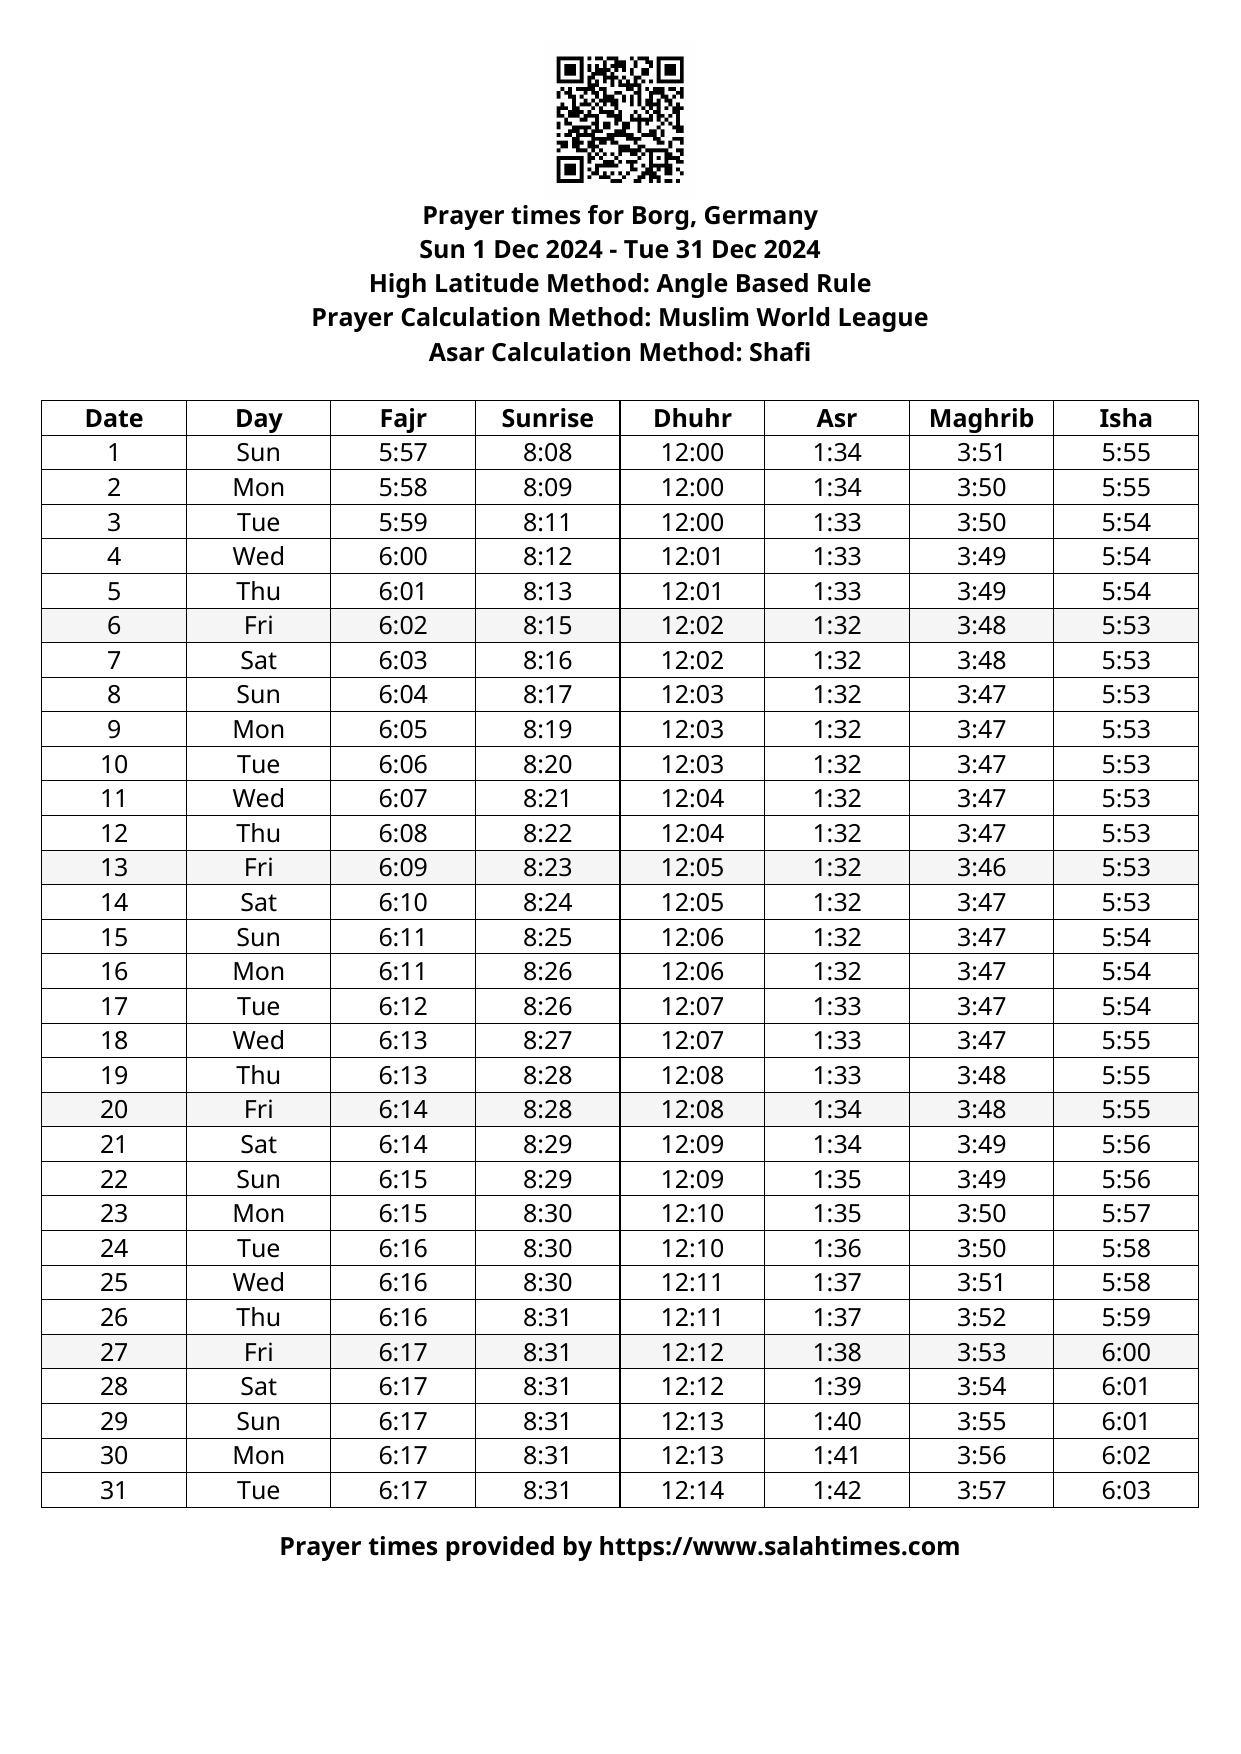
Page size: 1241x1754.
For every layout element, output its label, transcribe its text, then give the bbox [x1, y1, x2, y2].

table_cell 6:06 [331, 747, 475, 780]
table_cell 8 [42, 678, 186, 711]
table_cell 29 [42, 1404, 186, 1437]
table_cell 8:31 [476, 1335, 619, 1368]
table_cell 3:52 [910, 1300, 1053, 1334]
table_cell 6:11 [331, 954, 475, 988]
table_cell 3:47 [910, 712, 1053, 746]
table_cell 1:32 [765, 609, 909, 642]
table_header Sunrise [476, 401, 619, 434]
table_cell 6:17 [331, 1439, 475, 1472]
table_cell 6:14 [331, 1093, 475, 1126]
table_header Day [187, 401, 330, 434]
table_cell 8:22 [476, 816, 619, 849]
table_cell 3:46 [910, 851, 1053, 884]
table_cell 8:31 [476, 1369, 619, 1403]
table_cell 12:02 [621, 643, 764, 677]
table_cell 8:26 [476, 989, 619, 1022]
table_cell 5:58 [1054, 1266, 1198, 1299]
table_header Fajr [331, 401, 475, 434]
table_cell 8:24 [476, 885, 619, 919]
table_cell 12 [42, 816, 186, 849]
table_cell 12:10 [621, 1196, 764, 1230]
table_cell 8:19 [476, 712, 619, 746]
table_cell 3:55 [910, 1404, 1053, 1437]
table_cell 8:26 [476, 954, 619, 988]
table_cell 5:53 [1054, 712, 1198, 746]
table_cell 5:56 [1054, 1162, 1198, 1195]
picture [542, 41, 699, 198]
table_cell 6:16 [331, 1300, 475, 1334]
table_cell 12:11 [621, 1266, 764, 1299]
table_cell 1 [42, 436, 186, 469]
table_cell 6:01 [1054, 1404, 1198, 1437]
table_cell 15 [42, 920, 186, 953]
table_cell Sun [187, 1162, 330, 1195]
table_cell 1:32 [765, 643, 909, 677]
table_cell 3:49 [910, 539, 1053, 573]
table_cell 5 [42, 574, 186, 607]
table_cell 6:17 [331, 1404, 475, 1437]
table_cell 3:49 [910, 1127, 1053, 1161]
table_cell 3:50 [910, 505, 1053, 538]
table_header Isha [1054, 401, 1198, 434]
table_cell 30 [42, 1439, 186, 1472]
table_cell 3:50 [910, 1196, 1053, 1230]
table_cell 8:30 [476, 1266, 619, 1299]
table_cell 6:03 [331, 643, 475, 677]
table_cell 3:49 [910, 574, 1053, 607]
table_cell Mon [187, 712, 330, 746]
table_cell Sun [187, 678, 330, 711]
table_cell Wed [187, 781, 330, 815]
table_cell 6:13 [331, 1024, 475, 1057]
table_cell Wed [187, 539, 330, 573]
table_cell Tue [187, 1231, 330, 1264]
table_cell Fri [187, 1093, 330, 1126]
table_cell 1:32 [765, 816, 909, 849]
table_cell 8:08 [476, 436, 619, 469]
table_cell 1:32 [765, 885, 909, 919]
table_cell 1:34 [765, 470, 909, 504]
table_cell 12:08 [621, 1058, 764, 1092]
table_cell 12:00 [621, 436, 764, 469]
text Asar Calculation Method: Shafi [42, 334, 1198, 368]
table_cell 5:59 [331, 505, 475, 538]
table_cell 8:28 [476, 1093, 619, 1126]
table_cell 6:14 [331, 1127, 475, 1161]
table_cell 1:32 [765, 678, 909, 711]
table_cell 12:13 [621, 1439, 764, 1472]
table_cell 24 [42, 1231, 186, 1264]
text Sun 1 Dec 2024 - Tue 31 Dec 2024 [42, 232, 1198, 266]
table_cell 6:08 [331, 816, 475, 849]
table_cell 8:11 [476, 505, 619, 538]
table_cell 8:31 [476, 1300, 619, 1334]
table_cell 3:56 [910, 1439, 1053, 1472]
table_cell 5:53 [1054, 643, 1198, 677]
table_cell 6:17 [331, 1473, 475, 1507]
table_cell 5:56 [1054, 1127, 1198, 1161]
table_cell Tue [187, 747, 330, 780]
table_cell 1:32 [765, 851, 909, 884]
table_cell Mon [187, 954, 330, 988]
table_cell 12:02 [621, 609, 764, 642]
table_cell 5:54 [1054, 920, 1198, 953]
table_cell 6:01 [1054, 1369, 1198, 1403]
table_cell 1:33 [765, 539, 909, 573]
table_cell 5:53 [1054, 747, 1198, 780]
text Prayer times for Borg, Germany [42, 198, 1198, 232]
table_cell 3:57 [910, 1473, 1053, 1507]
table_cell Sun [187, 920, 330, 953]
table_cell 8:25 [476, 920, 619, 953]
text Prayer times provided by https://www.salahtimes.com [42, 1528, 1198, 1563]
table_cell 5:53 [1054, 609, 1198, 642]
table_cell 8:15 [476, 609, 619, 642]
table_cell 8:28 [476, 1058, 619, 1092]
table_cell 6:07 [331, 781, 475, 815]
table_cell 5:54 [1054, 505, 1198, 538]
table_cell 1:38 [765, 1335, 909, 1368]
table_cell 6:02 [1054, 1439, 1198, 1472]
table_cell Tue [187, 1473, 330, 1507]
table_cell 21 [42, 1127, 186, 1161]
table_cell 5:54 [1054, 574, 1198, 607]
table_cell 6:15 [331, 1162, 475, 1195]
table_cell Fri [187, 1335, 330, 1368]
table_cell 3:50 [910, 470, 1053, 504]
table_cell 12:04 [621, 816, 764, 849]
table_cell 1:33 [765, 1058, 909, 1092]
table_cell Sat [187, 1127, 330, 1161]
table_cell 12:12 [621, 1369, 764, 1403]
table_cell 5:53 [1054, 851, 1198, 884]
table_cell 8:23 [476, 851, 619, 884]
table_cell 5:53 [1054, 781, 1198, 815]
table_cell 5:57 [331, 436, 475, 469]
table_cell 12:06 [621, 954, 764, 988]
table_header Date [42, 401, 186, 434]
table_cell 27 [42, 1335, 186, 1368]
table_cell 8:31 [476, 1439, 619, 1472]
table_cell 10 [42, 747, 186, 780]
table_cell 1:37 [765, 1300, 909, 1334]
table_cell 6:11 [331, 920, 475, 953]
table_cell 6:17 [331, 1335, 475, 1368]
table_cell 14 [42, 885, 186, 919]
table_cell 5:59 [1054, 1300, 1198, 1334]
table_cell 1:34 [765, 1127, 909, 1161]
table_cell 8:16 [476, 643, 619, 677]
table_cell 12:05 [621, 885, 764, 919]
table_cell 3:48 [910, 643, 1053, 677]
table_cell Tue [187, 505, 330, 538]
table_cell Sat [187, 885, 330, 919]
table_cell 1:34 [765, 436, 909, 469]
table_cell 3:47 [910, 678, 1053, 711]
table_cell 6:12 [331, 989, 475, 1022]
table_cell 19 [42, 1058, 186, 1092]
table_cell 1:37 [765, 1266, 909, 1299]
table_cell 31 [42, 1473, 186, 1507]
table_cell 12:10 [621, 1231, 764, 1264]
table_cell 8:12 [476, 539, 619, 573]
table_cell 5:53 [1054, 678, 1198, 711]
table_cell 6:16 [331, 1266, 475, 1299]
table_cell 1:40 [765, 1404, 909, 1437]
table_cell 17 [42, 989, 186, 1022]
table_cell 1:32 [765, 920, 909, 953]
table_cell 22 [42, 1162, 186, 1195]
table_cell Sun [187, 1404, 330, 1437]
table_cell 6:15 [331, 1196, 475, 1230]
table_cell 2 [42, 470, 186, 504]
table_cell 1:32 [765, 747, 909, 780]
table_cell 12:01 [621, 539, 764, 573]
table_cell 3:47 [910, 989, 1053, 1022]
table_cell Thu [187, 1058, 330, 1092]
table_cell Fri [187, 609, 330, 642]
table_cell 6:04 [331, 678, 475, 711]
table_cell 3:51 [910, 436, 1053, 469]
table_cell 3:48 [910, 1093, 1053, 1126]
table_cell 12:09 [621, 1127, 764, 1161]
table_cell 8:31 [476, 1404, 619, 1437]
table_cell Fri [187, 851, 330, 884]
table_cell 12:13 [621, 1404, 764, 1437]
table_cell 8:29 [476, 1127, 619, 1161]
table_cell 3:47 [910, 885, 1053, 919]
table_cell 3:49 [910, 1162, 1053, 1195]
table_cell Thu [187, 574, 330, 607]
table_cell 1:39 [765, 1369, 909, 1403]
table_cell Thu [187, 1300, 330, 1334]
table_cell 6:09 [331, 851, 475, 884]
table_cell 26 [42, 1300, 186, 1334]
table_cell Sat [187, 643, 330, 677]
table_cell 3:47 [910, 920, 1053, 953]
table_cell 25 [42, 1266, 186, 1299]
table_cell 3:47 [910, 781, 1053, 815]
table_cell Wed [187, 1024, 330, 1057]
table_cell 12:07 [621, 1024, 764, 1057]
table_cell 8:13 [476, 574, 619, 607]
table_cell Wed [187, 1266, 330, 1299]
table_cell 6:00 [331, 539, 475, 573]
table_cell 12:03 [621, 747, 764, 780]
table_cell 6:02 [331, 609, 475, 642]
table_cell 1:32 [765, 712, 909, 746]
table_cell 12:05 [621, 851, 764, 884]
table_cell 1:32 [765, 954, 909, 988]
table_cell 12:14 [621, 1473, 764, 1507]
table_cell 1:42 [765, 1473, 909, 1507]
table_cell 5:55 [1054, 1024, 1198, 1057]
table_cell 5:54 [1054, 954, 1198, 988]
table_cell Thu [187, 816, 330, 849]
table_cell 6:00 [1054, 1335, 1198, 1368]
table_cell 8:30 [476, 1231, 619, 1264]
table_cell 1:33 [765, 989, 909, 1022]
table_cell 1:41 [765, 1439, 909, 1472]
table_cell 6 [42, 609, 186, 642]
table_cell 7 [42, 643, 186, 677]
table_cell 5:53 [1054, 885, 1198, 919]
table_cell 1:32 [765, 781, 909, 815]
table_header Dhuhr [621, 401, 764, 434]
table_cell 1:36 [765, 1231, 909, 1264]
table_cell Mon [187, 1196, 330, 1230]
table_cell Tue [187, 989, 330, 1022]
table_cell 13 [42, 851, 186, 884]
table_cell 28 [42, 1369, 186, 1403]
table_cell 23 [42, 1196, 186, 1230]
table_cell 6:01 [331, 574, 475, 607]
table_cell 3 [42, 505, 186, 538]
table_cell 12:00 [621, 470, 764, 504]
table_header Maghrib [910, 401, 1053, 434]
table_cell 1:33 [765, 574, 909, 607]
table_cell 5:58 [331, 470, 475, 504]
table_cell 11 [42, 781, 186, 815]
table_cell 6:17 [331, 1369, 475, 1403]
table_cell 20 [42, 1093, 186, 1126]
table_cell 9 [42, 712, 186, 746]
table_cell 5:54 [1054, 989, 1198, 1022]
table_cell 8:17 [476, 678, 619, 711]
table_cell 12:04 [621, 781, 764, 815]
table_cell 3:51 [910, 1266, 1053, 1299]
table_cell 12:00 [621, 505, 764, 538]
table_cell 6:16 [331, 1231, 475, 1264]
table_cell 3:47 [910, 747, 1053, 780]
table_cell 6:13 [331, 1058, 475, 1092]
table_cell 3:47 [910, 1024, 1053, 1057]
table_cell 12:07 [621, 989, 764, 1022]
table_cell 3:47 [910, 816, 1053, 849]
table_cell 18 [42, 1024, 186, 1057]
table_cell 3:48 [910, 1058, 1053, 1092]
table_cell 5:58 [1054, 1231, 1198, 1264]
table_cell 8:21 [476, 781, 619, 815]
table_cell 12:03 [621, 712, 764, 746]
table_cell 16 [42, 954, 186, 988]
table_cell 5:55 [1054, 1093, 1198, 1126]
table_cell 12:03 [621, 678, 764, 711]
table_cell 1:35 [765, 1162, 909, 1195]
table_cell 12:11 [621, 1300, 764, 1334]
table_cell 3:48 [910, 609, 1053, 642]
table_cell 12:06 [621, 920, 764, 953]
table_cell 6:05 [331, 712, 475, 746]
table_cell Sat [187, 1369, 330, 1403]
table_cell 8:27 [476, 1024, 619, 1057]
table_cell 5:55 [1054, 470, 1198, 504]
table_cell Mon [187, 470, 330, 504]
table_cell 8:30 [476, 1196, 619, 1230]
table_cell 1:33 [765, 505, 909, 538]
table_cell 12:08 [621, 1093, 764, 1126]
text Prayer Calculation Method: Muslim World League [42, 300, 1198, 334]
table_cell 5:54 [1054, 539, 1198, 573]
table_cell Sun [187, 436, 330, 469]
table_header Asr [765, 401, 909, 434]
table_cell 3:50 [910, 1231, 1053, 1264]
table_cell 4 [42, 539, 186, 573]
table_cell 5:55 [1054, 1058, 1198, 1092]
table_cell 12:12 [621, 1335, 764, 1368]
table_cell 8:29 [476, 1162, 619, 1195]
table_cell 1:34 [765, 1093, 909, 1126]
table_cell 6:03 [1054, 1473, 1198, 1507]
table_cell 8:31 [476, 1473, 619, 1507]
table_cell 3:53 [910, 1335, 1053, 1368]
text High Latitude Method: Angle Based Rule [42, 266, 1198, 300]
table_cell 5:55 [1054, 436, 1198, 469]
table_cell 1:35 [765, 1196, 909, 1230]
table_cell 8:09 [476, 470, 619, 504]
table_cell 3:47 [910, 954, 1053, 988]
table_cell 1:33 [765, 1024, 909, 1057]
table_cell 5:57 [1054, 1196, 1198, 1230]
table_cell Mon [187, 1439, 330, 1472]
table_cell 5:53 [1054, 816, 1198, 849]
table_cell 12:09 [621, 1162, 764, 1195]
table_cell 12:01 [621, 574, 764, 607]
table_cell 6:10 [331, 885, 475, 919]
table_cell 8:20 [476, 747, 619, 780]
table_cell 3:54 [910, 1369, 1053, 1403]
